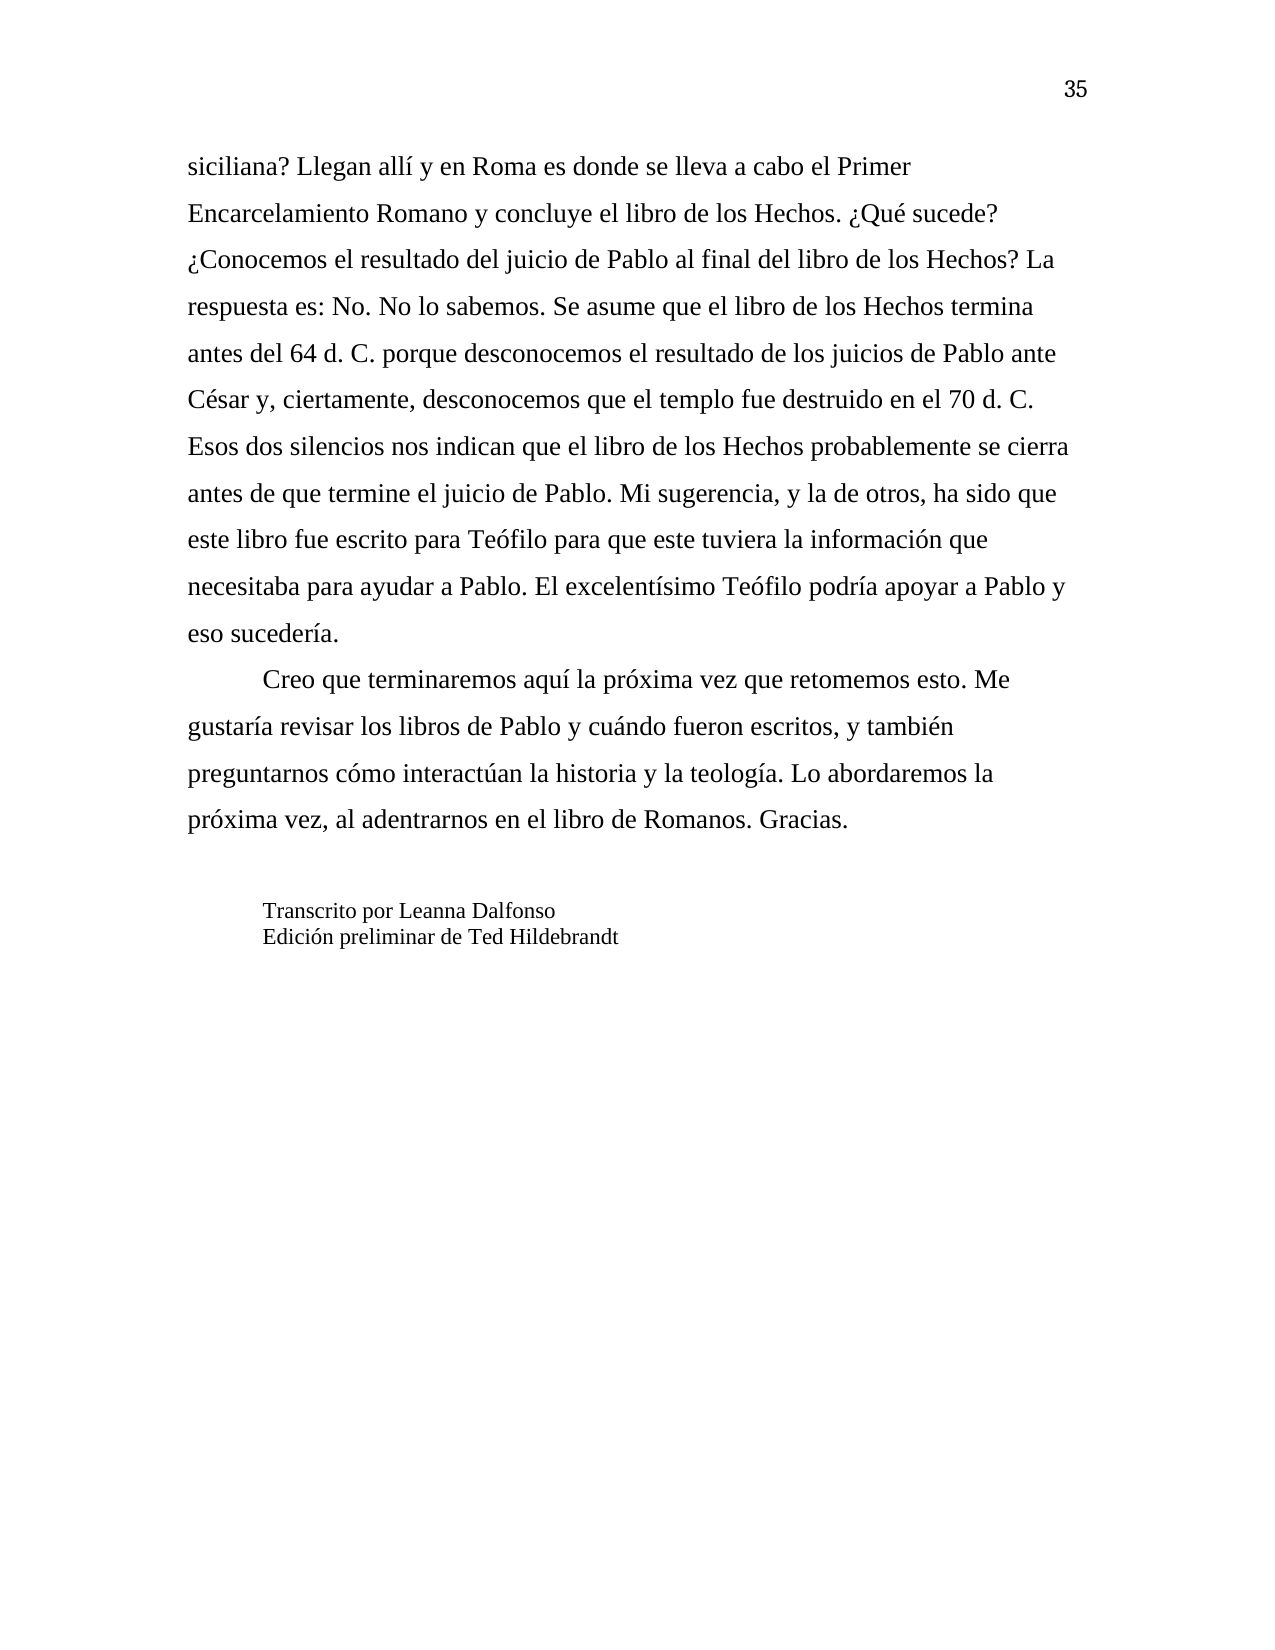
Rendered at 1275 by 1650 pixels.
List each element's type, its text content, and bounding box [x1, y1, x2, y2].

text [187, 150, 1087, 834]
text Transcrito por Leanna Dalfonso Edición preliminar de Ted Hildebrandt [187, 897, 1087, 978]
